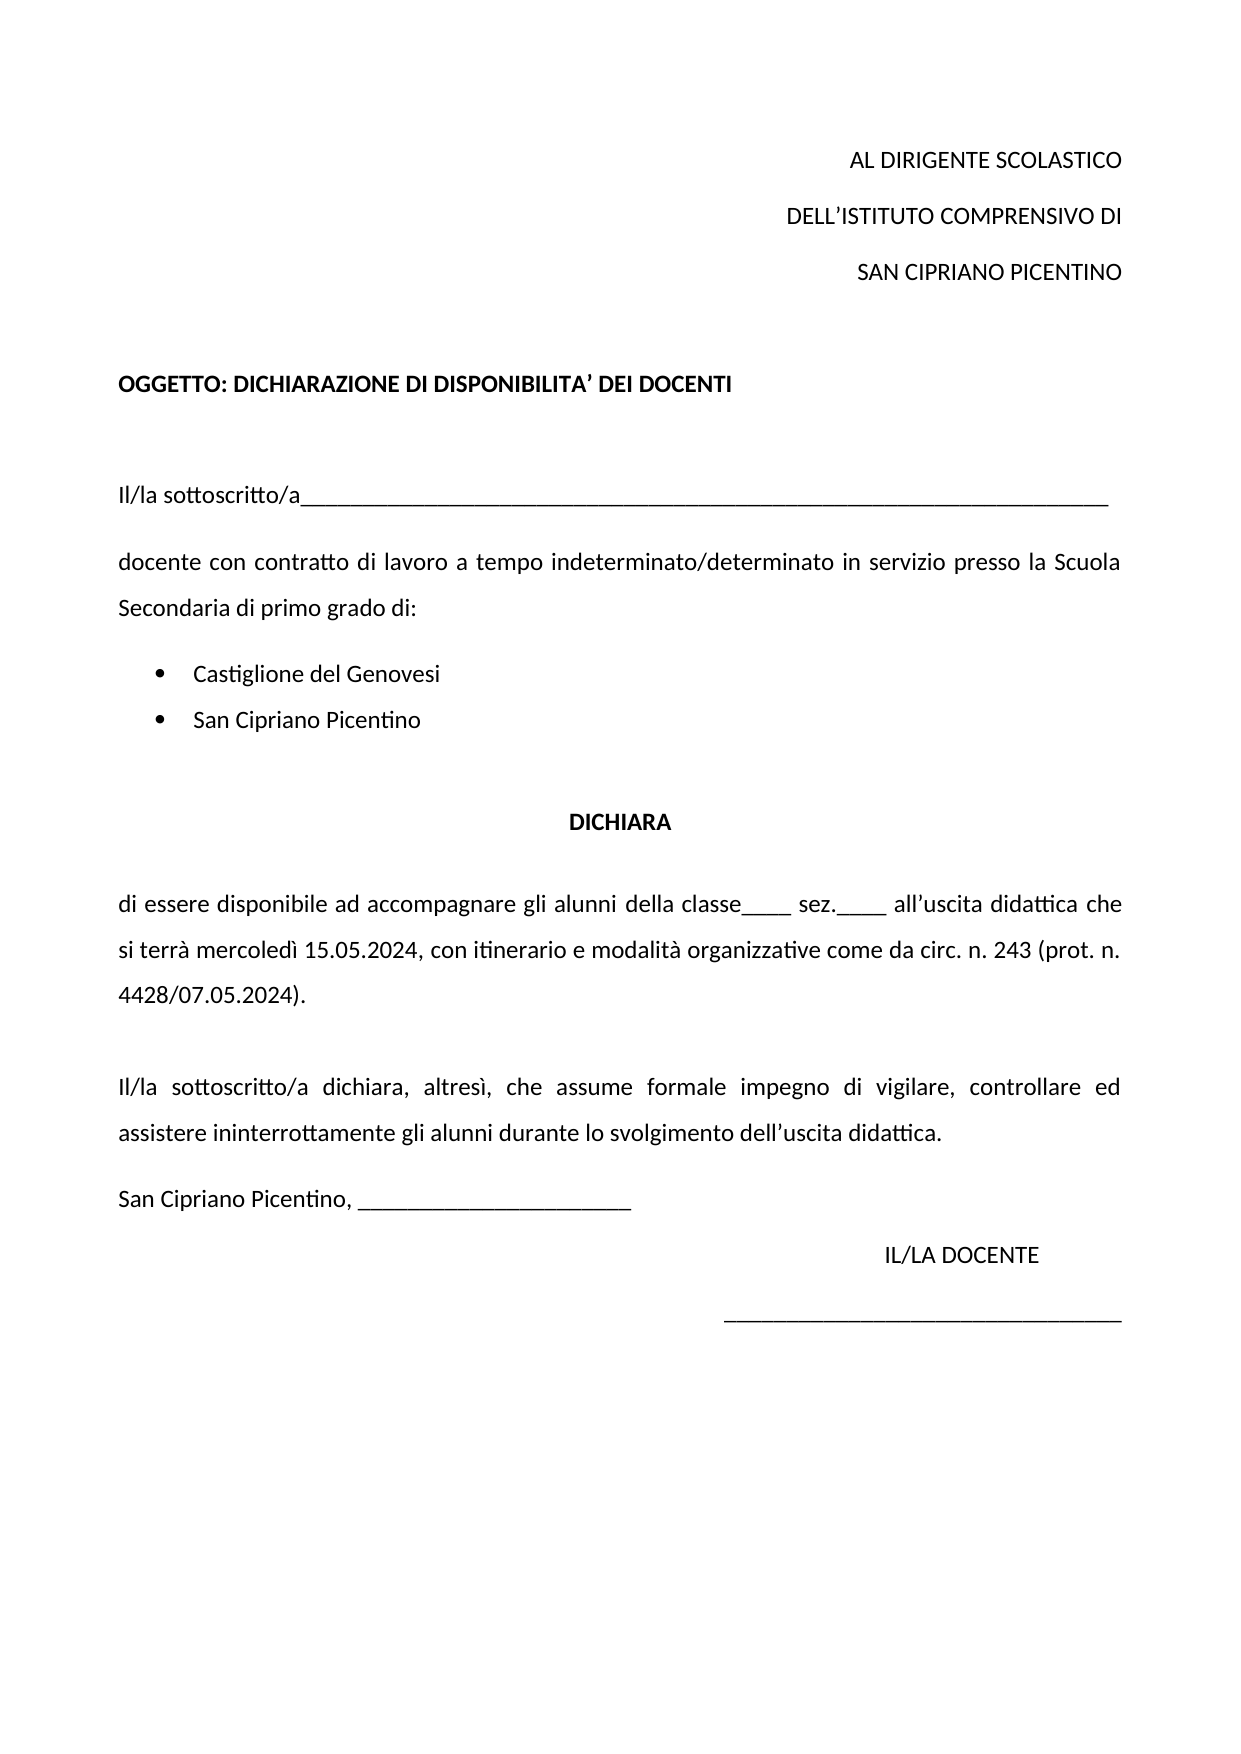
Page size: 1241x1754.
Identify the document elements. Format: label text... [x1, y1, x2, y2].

text DICHIARA [118, 806, 1122, 836]
list San Cipriano Picentino [156, 704, 1122, 734]
text docente con contratto di lavoro a tempo indeterminato/determinato in servizio presso la Scuola Secondaria di primo grado di: [118, 546, 1122, 622]
text di essere disponibile ad accompagnare gli alunni della classe____ sez.____ all’uscita didattica che si terrà mercoledì 15.05.2024, con itinerario e modalità organizzative come da circ. n. 243 (prot. n. 4428/07.05.2024). [118, 888, 1122, 1010]
list Castiglione del Genovesi [156, 658, 1122, 689]
text Il/la sottoscritto/a dichiara, altresì, che assume formale impegno di vigilare, controllare ed assistere ininterrottamente gli alunni durante lo svolgimento dell’uscita didattica. [118, 1071, 1122, 1147]
text IL/LA DOCENTE [118, 1239, 1122, 1270]
text San Cipriano Picentino, ______________________ [118, 1183, 1122, 1214]
text ________________________________ [118, 1295, 1122, 1326]
text Il/la sottoscritto/a_________________________________________________________________ [118, 479, 1122, 510]
text SAN CIPRIANO PICENTINO [118, 256, 1122, 287]
text DELL’ISTITUTO COMPRENSIVO DI [118, 200, 1122, 231]
text OGGETTO: DICHIARAZIONE DI DISPONIBILITA’ DEI DOCENTI [118, 368, 1122, 398]
text AL DIRIGENTE SCOLASTICO [118, 144, 1122, 175]
